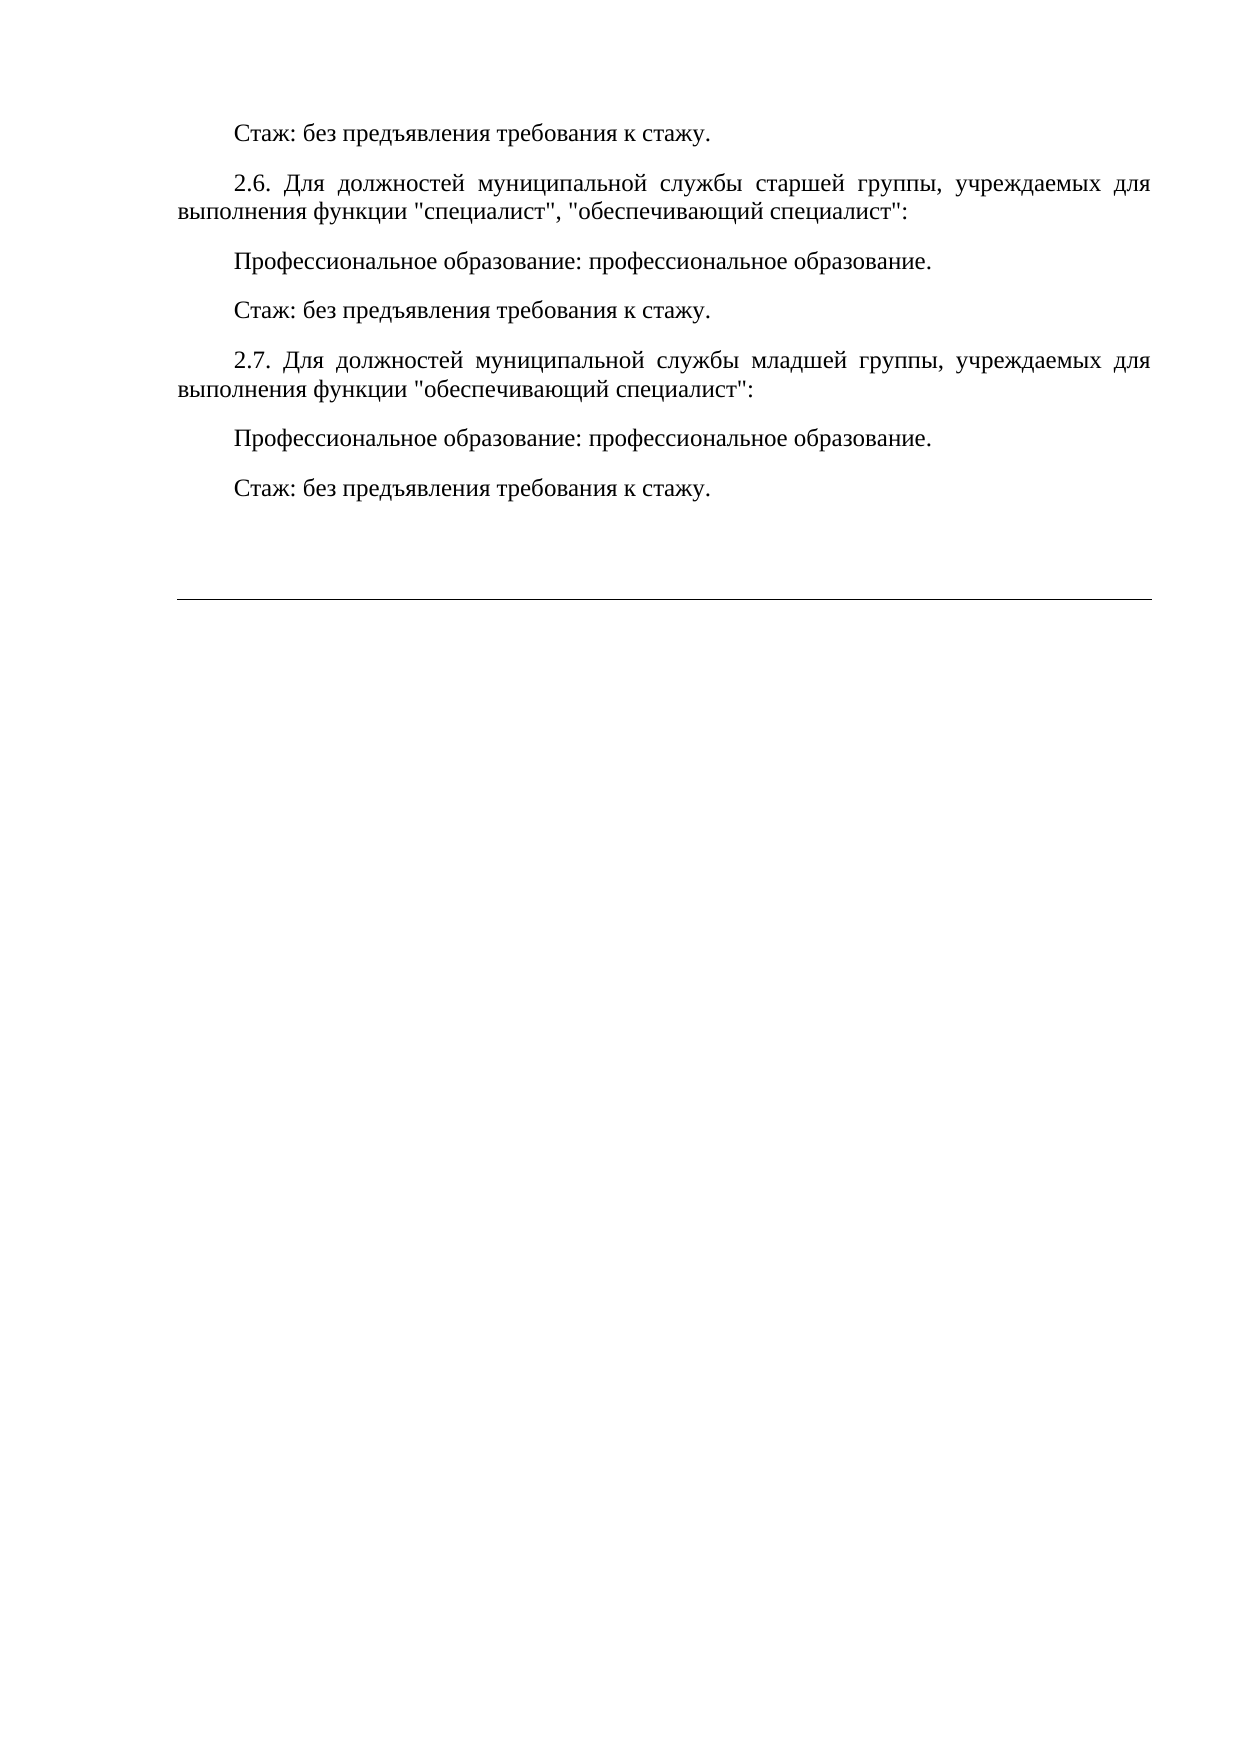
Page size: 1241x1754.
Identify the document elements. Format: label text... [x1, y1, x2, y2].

text 2.7. Для должностей муниципальной службы младшей группы, учреждаемых для выполнения функции "обеспечивающий специалист": [177, 345, 1152, 403]
text 2.6. Для должностей муниципальной службы старшей группы, учреждаемых для выполнения функции "специалист", "обеспечивающий специалист": [177, 168, 1152, 225]
text Профессиональное образование: профессиональное образование. [177, 423, 1152, 452]
text Стаж: без предъявления требования к стажу. [177, 296, 1152, 324]
text Стаж: без предъявления требования к стажу. [177, 473, 1152, 502]
text Стаж: без предъявления требования к стажу. [177, 118, 1152, 147]
text Профессиональное образование: профессиональное образование. [177, 246, 1152, 275]
